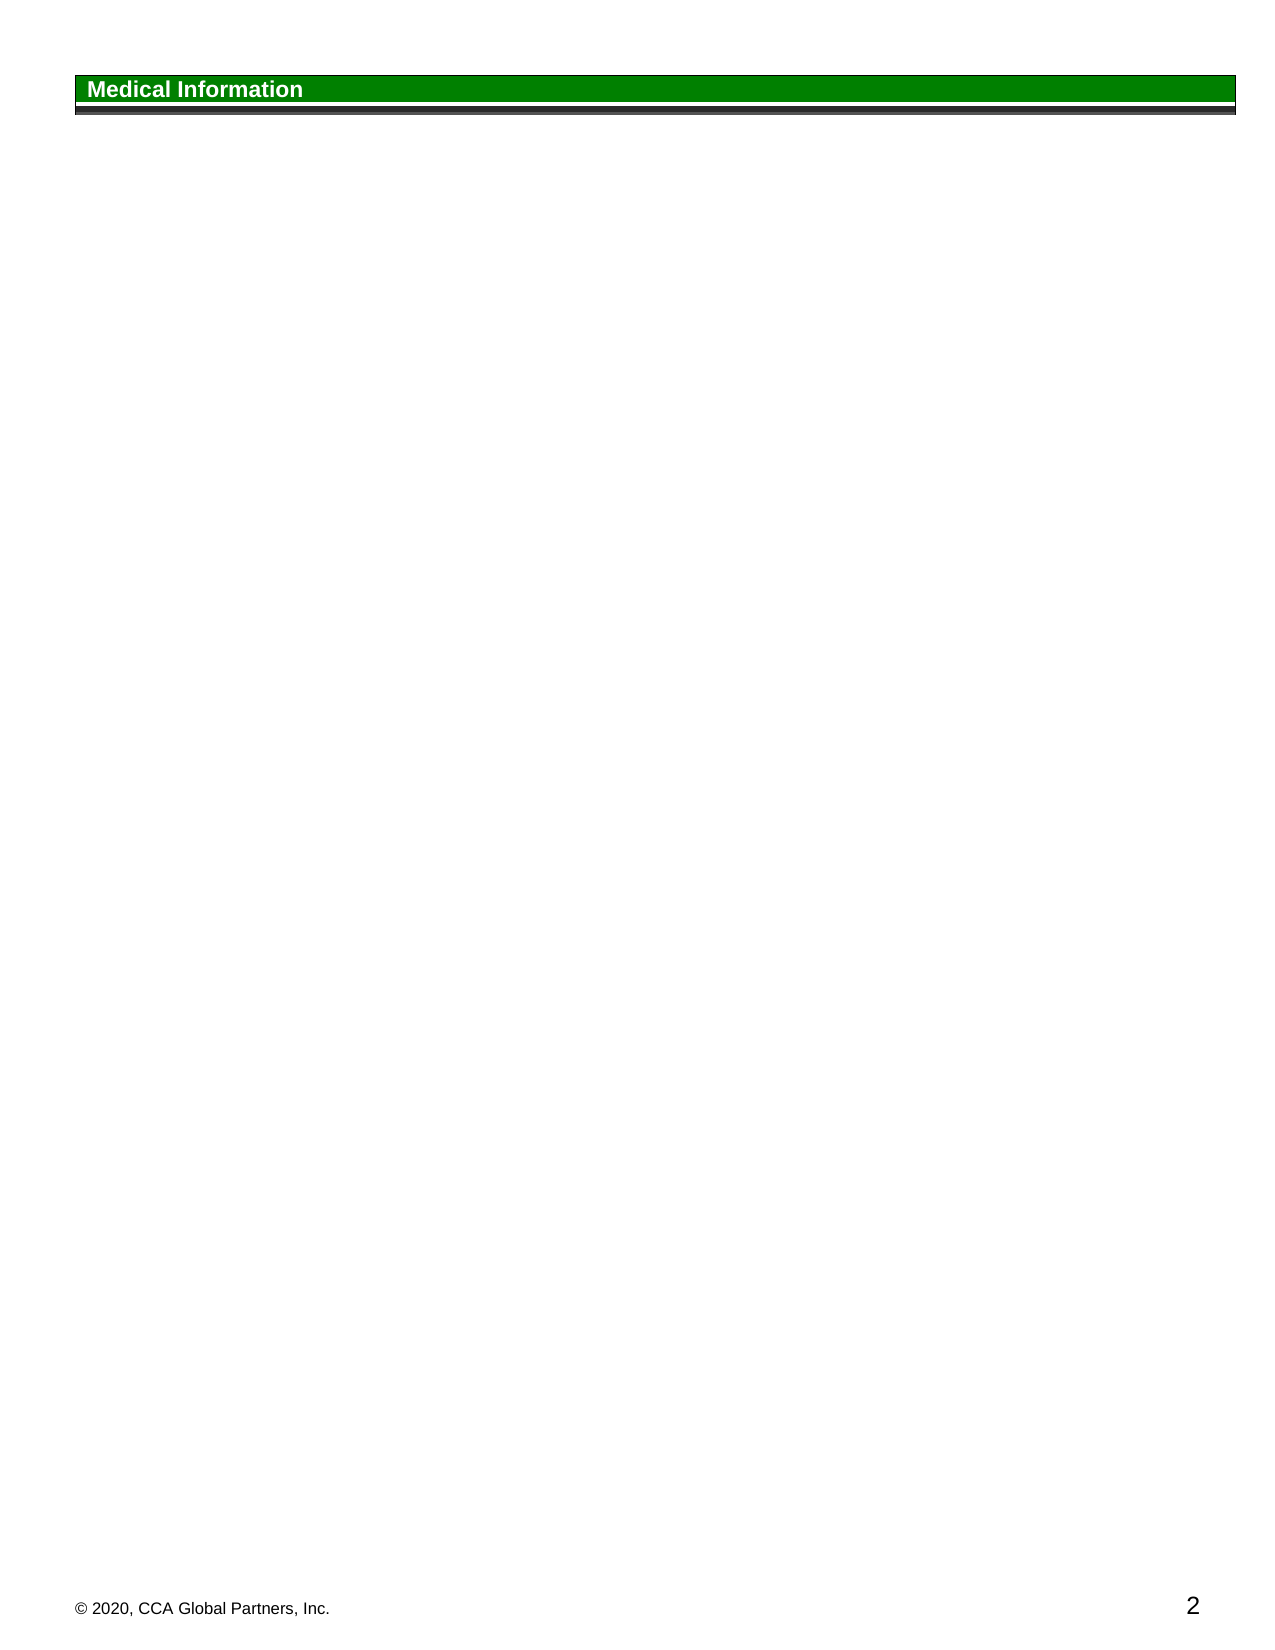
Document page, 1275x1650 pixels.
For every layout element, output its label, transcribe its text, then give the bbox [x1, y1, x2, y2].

table_header Medical Information [76, 76, 1235, 102]
